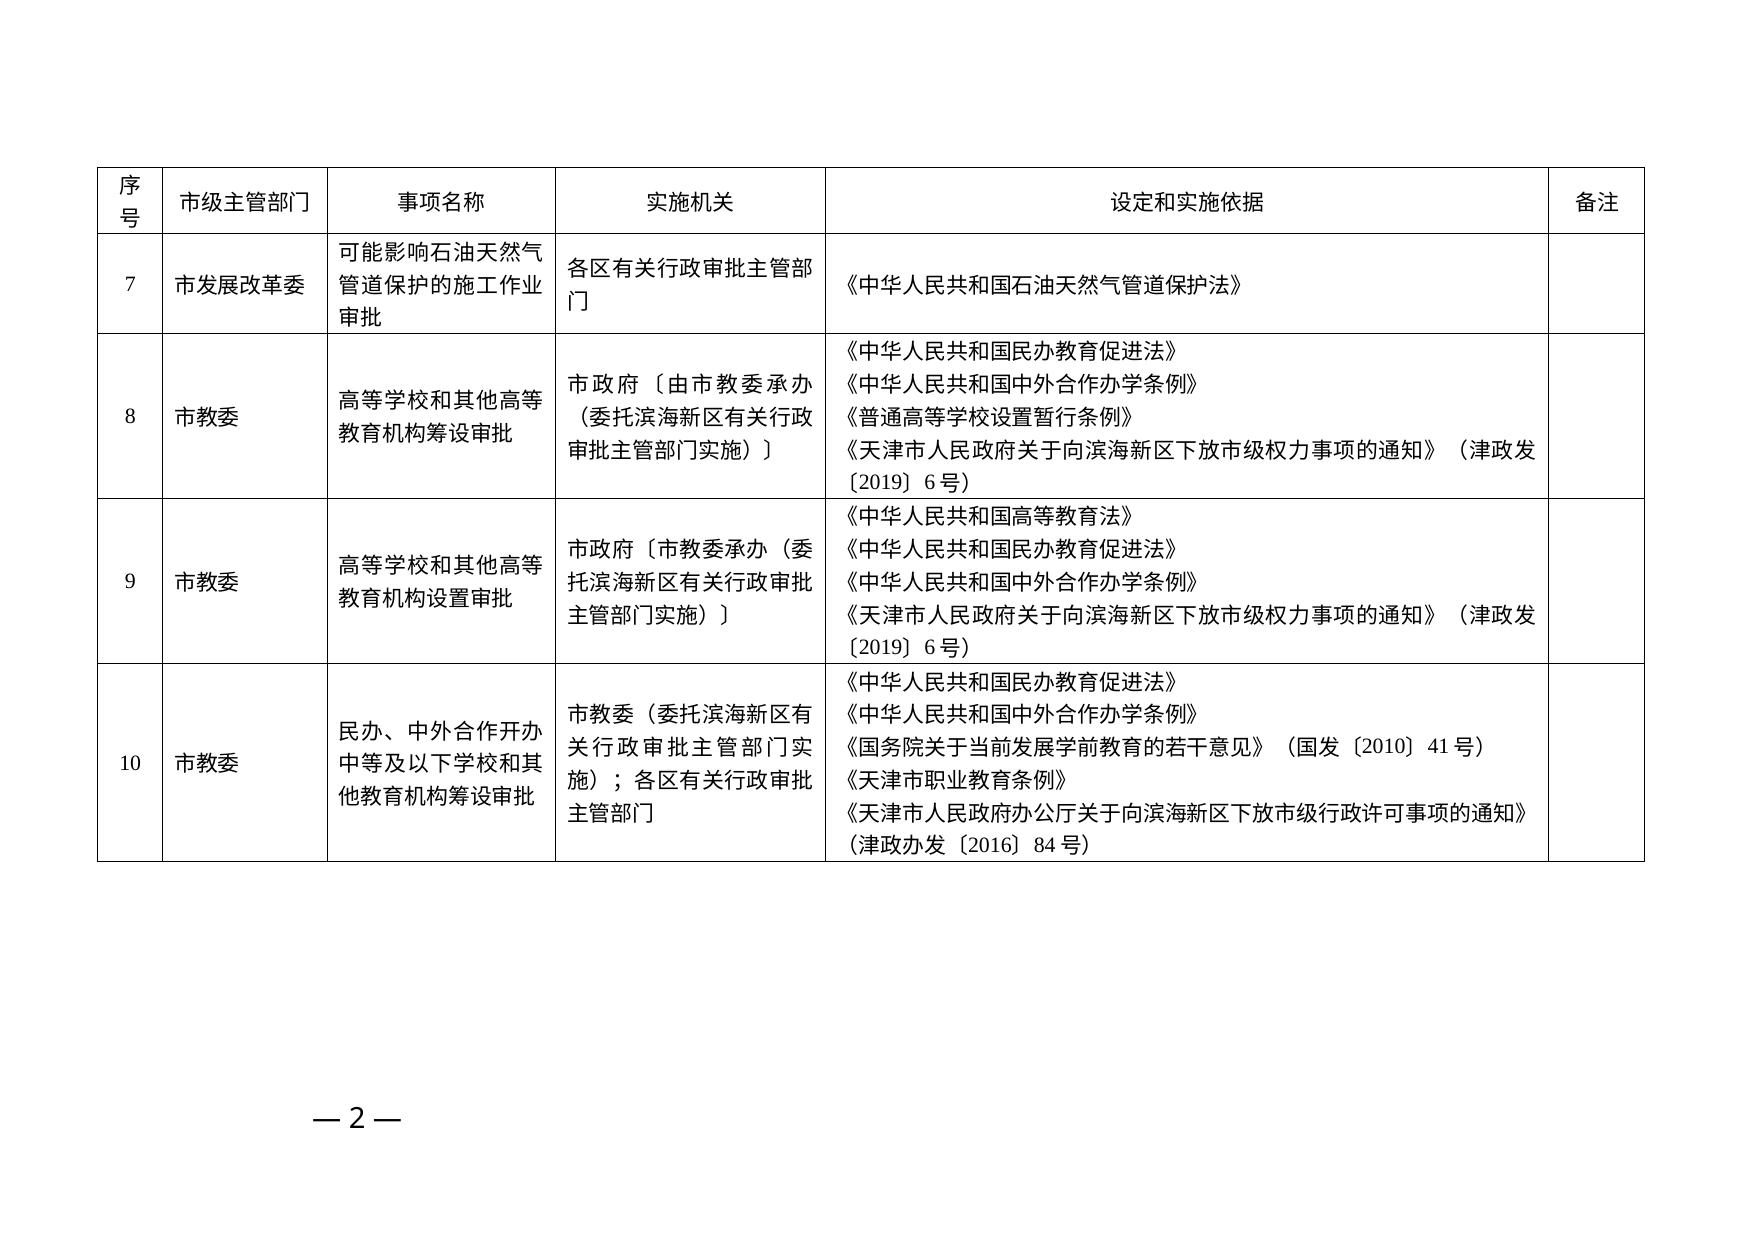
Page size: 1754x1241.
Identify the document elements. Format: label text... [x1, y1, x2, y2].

table_header 设定和实施依据 [826, 168, 1548, 233]
table_cell 可能影响石油天然气管道保护的施工作业审批 [328, 234, 555, 333]
table_header 序号 [98, 168, 162, 233]
table_header 备注 [1549, 168, 1644, 233]
table_header 事项名称 [328, 168, 555, 233]
table_cell [1549, 234, 1644, 333]
table_cell [1549, 334, 1644, 498]
table_cell 8 [98, 334, 162, 498]
table_cell [1549, 499, 1644, 663]
table_header 市级主管部门 [163, 168, 327, 233]
table_cell 《中华人民共和国石油天然气管道保护法》 [826, 234, 1548, 333]
table_cell 市教委 [163, 334, 327, 498]
table_cell 市教委（委托滨海新区有关行政审批主管部门实施）；各区有关行政审批主管部门 [556, 664, 825, 861]
table_cell 民办、中外合作开办中等及以下学校和其他教育机构筹设审批 [328, 664, 555, 861]
table_cell 市政府〔市教委承办（委托滨海新区有关行政审批主管部门实施）〕 [556, 499, 825, 663]
table_header 实施机关 [556, 168, 825, 233]
table_cell 市教委 [163, 664, 327, 861]
table_cell [1549, 664, 1644, 861]
table_cell 高等学校和其他高等教育机构筹设审批 [328, 334, 555, 498]
table_cell 各区有关行政审批主管部门 [556, 234, 825, 333]
table_cell 高等学校和其他高等教育机构设置审批 [328, 499, 555, 663]
table_cell 《中华人民共和国民办教育促进法》 《中华人民共和国中外合作办学条例》 《普通高等学校设置暂行条例》 《天津市人民政府关于向滨海新区下放市级权力事项的通知》（津政发〔2019〕6号） [826, 334, 1548, 498]
table_cell 市发展改革委 [163, 234, 327, 333]
table_cell 《中华人民共和国民办教育促进法》 《中华人民共和国中外合作办学条例》 《国务院关于当前发展学前教育的若干意见》（国发〔2010〕41号） 《天津市职业教育条例》 《天津市人民政府办公厅关于向滨海新区下放市级行政许可事项的通知》（津政办发〔2016〕84号） [826, 664, 1548, 861]
table_cell 《中华人民共和国高等教育法》 《中华人民共和国民办教育促进法》 《中华人民共和国中外合作办学条例》 《天津市人民政府关于向滨海新区下放市级权力事项的通知》（津政发〔2019〕6号） [826, 499, 1548, 663]
table_cell 7 [98, 234, 162, 333]
table_cell 9 [98, 499, 162, 663]
table_cell 市政府〔由市教委承办（委托滨海新区有关行政审批主管部门实施）〕 [556, 334, 825, 498]
table_cell 10 [98, 664, 162, 861]
table_cell 市教委 [163, 499, 327, 663]
